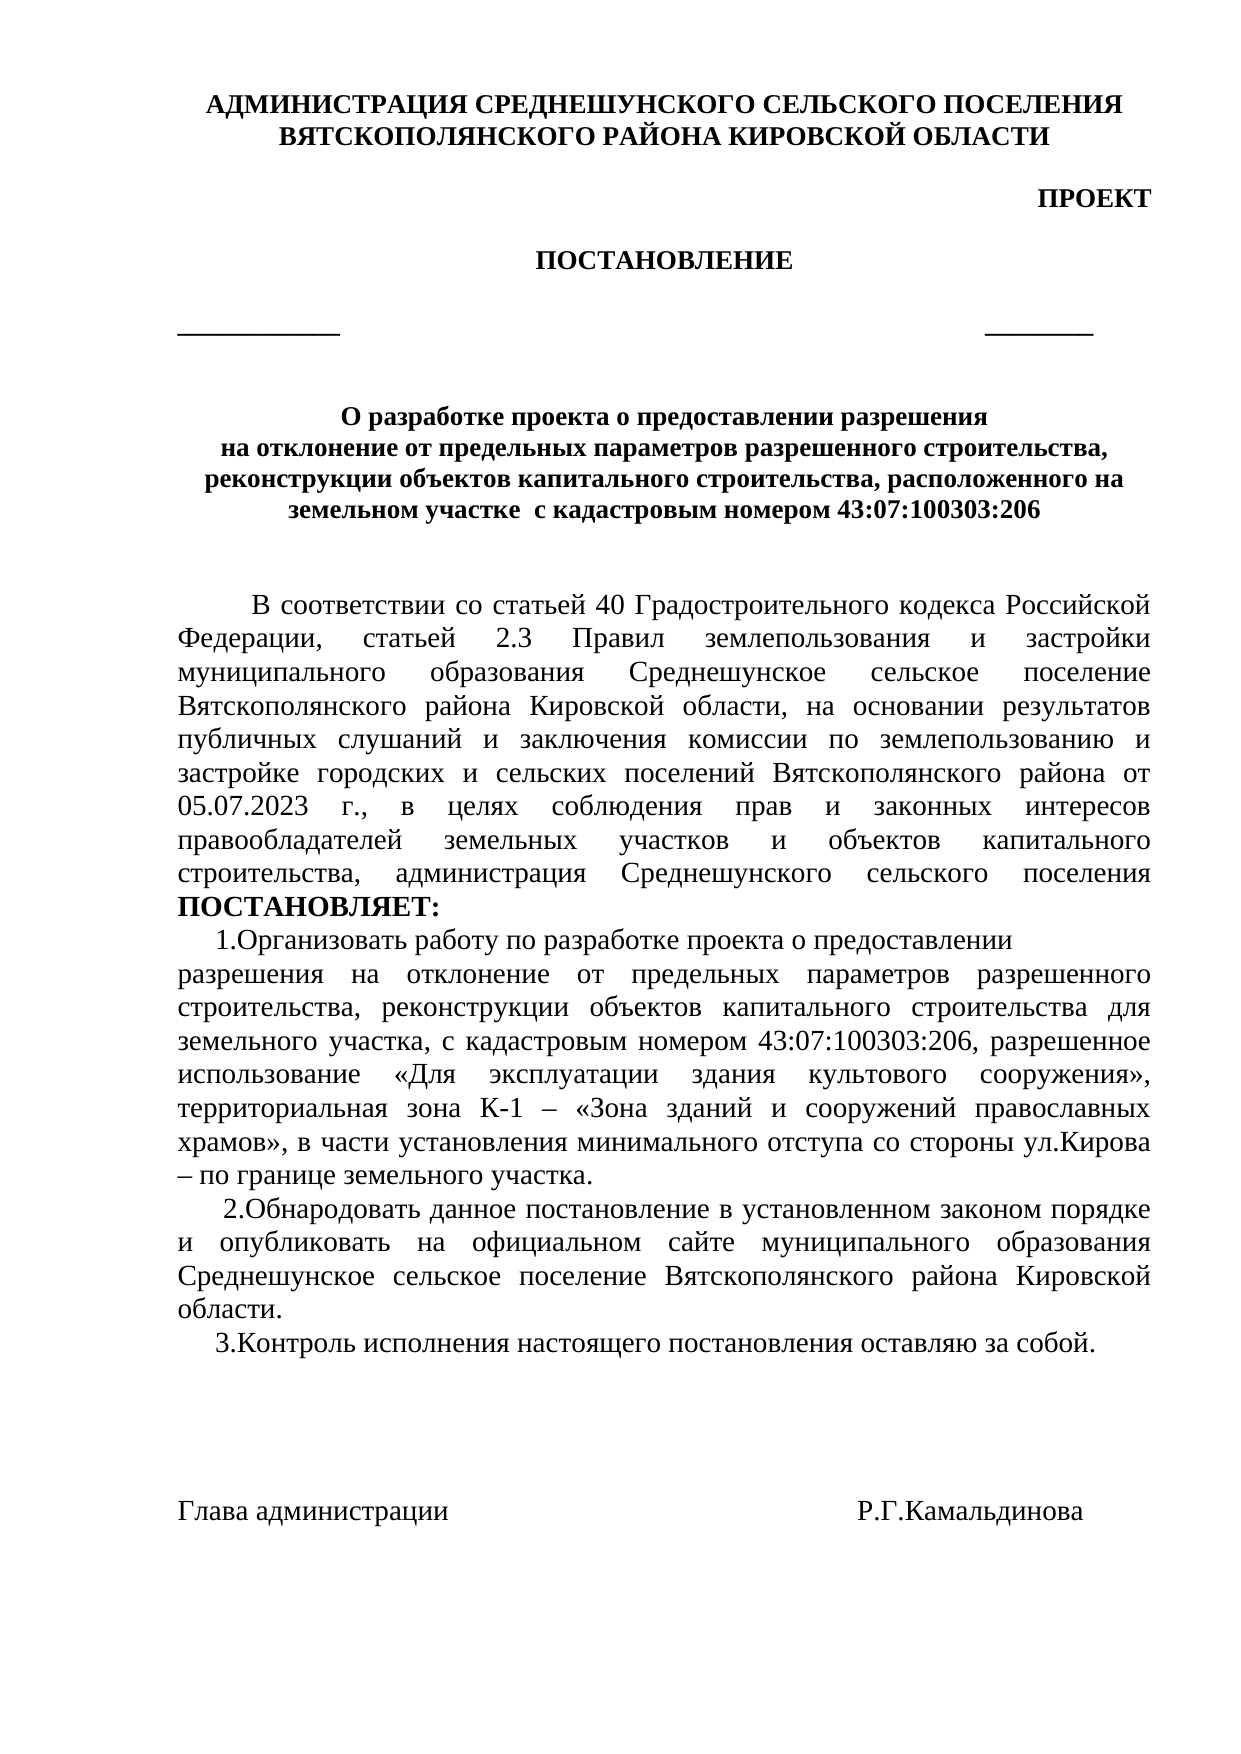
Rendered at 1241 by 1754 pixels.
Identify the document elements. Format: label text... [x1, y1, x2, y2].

text на отклонение от предельных параметров разрешенного строительства, реконструкции объектов капитального строительства, расположенного на земельном участке с кадастровым номером 43:07:100303:206 [177, 431, 1152, 525]
text 1.Организовать работу по разработке проекта о предоставлении [215, 922, 1152, 956]
text ПОСТАНОВЛЕНИЕ [177, 244, 1152, 276]
text В соответствии со статьей 40 Градостроительного кодекса Российской Федерации, статьей 2.3 Правил землепользования и застройки муниципального образования Среднешунское сельское поселение Вятскополянского района Кировской области, на основании результатов публичных слушаний и заключения комиссии по землепользованию и застройке городских и сельских поселений Вятскополянского района от 05.07.2023 г., в целях соблюдения прав и законных интересов правообладателей земельных участков и объектов капитального строительства, администрация Среднешунского сельского поселения ПОСТАНОВЛЯЕТ: [177, 587, 1152, 922]
text АДМИНИСТРАЦИЯ СРЕДНЕШУНСКОГО СЕЛЬСКОГО ПОСЕЛЕНИЯ [177, 89, 1152, 120]
text 3.Контроль исполнения настоящего постановления оставляю за собой. [215, 1325, 1152, 1358]
text ВЯТСКОПОЛЯНСКОГО РАЙОНА КИРОВСКОЙ ОБЛАСТИ [177, 120, 1152, 151]
text О разработке проекта о предоставлении разрешения [177, 400, 1152, 431]
text Глава администрации Р.Г.Камальдинова [177, 1493, 1152, 1526]
text ПРОЕКТ [177, 182, 1152, 213]
text 2.Обнародовать данное постановление в установленном законом порядке и опубликовать на официальном сайте муниципального образования Среднешунское сельское поселение Вятскополянского района Кировской области. [177, 1191, 1152, 1325]
text разрешения на отклонение от предельных параметров разрешенного строительства, реконструкции объектов капитального строительства для земельного участка, с кадастровым номером 43:07:100303:206, разрешенное использование «Для эксплуатации здания культового сооружения», территориальная зона К-1 – «Зона зданий и сооружений православных храмов», в части установления минимального отступа со стороны ул.Кирова – по границе земельного участка. [177, 956, 1152, 1191]
text ____________ ________ [177, 307, 1152, 338]
